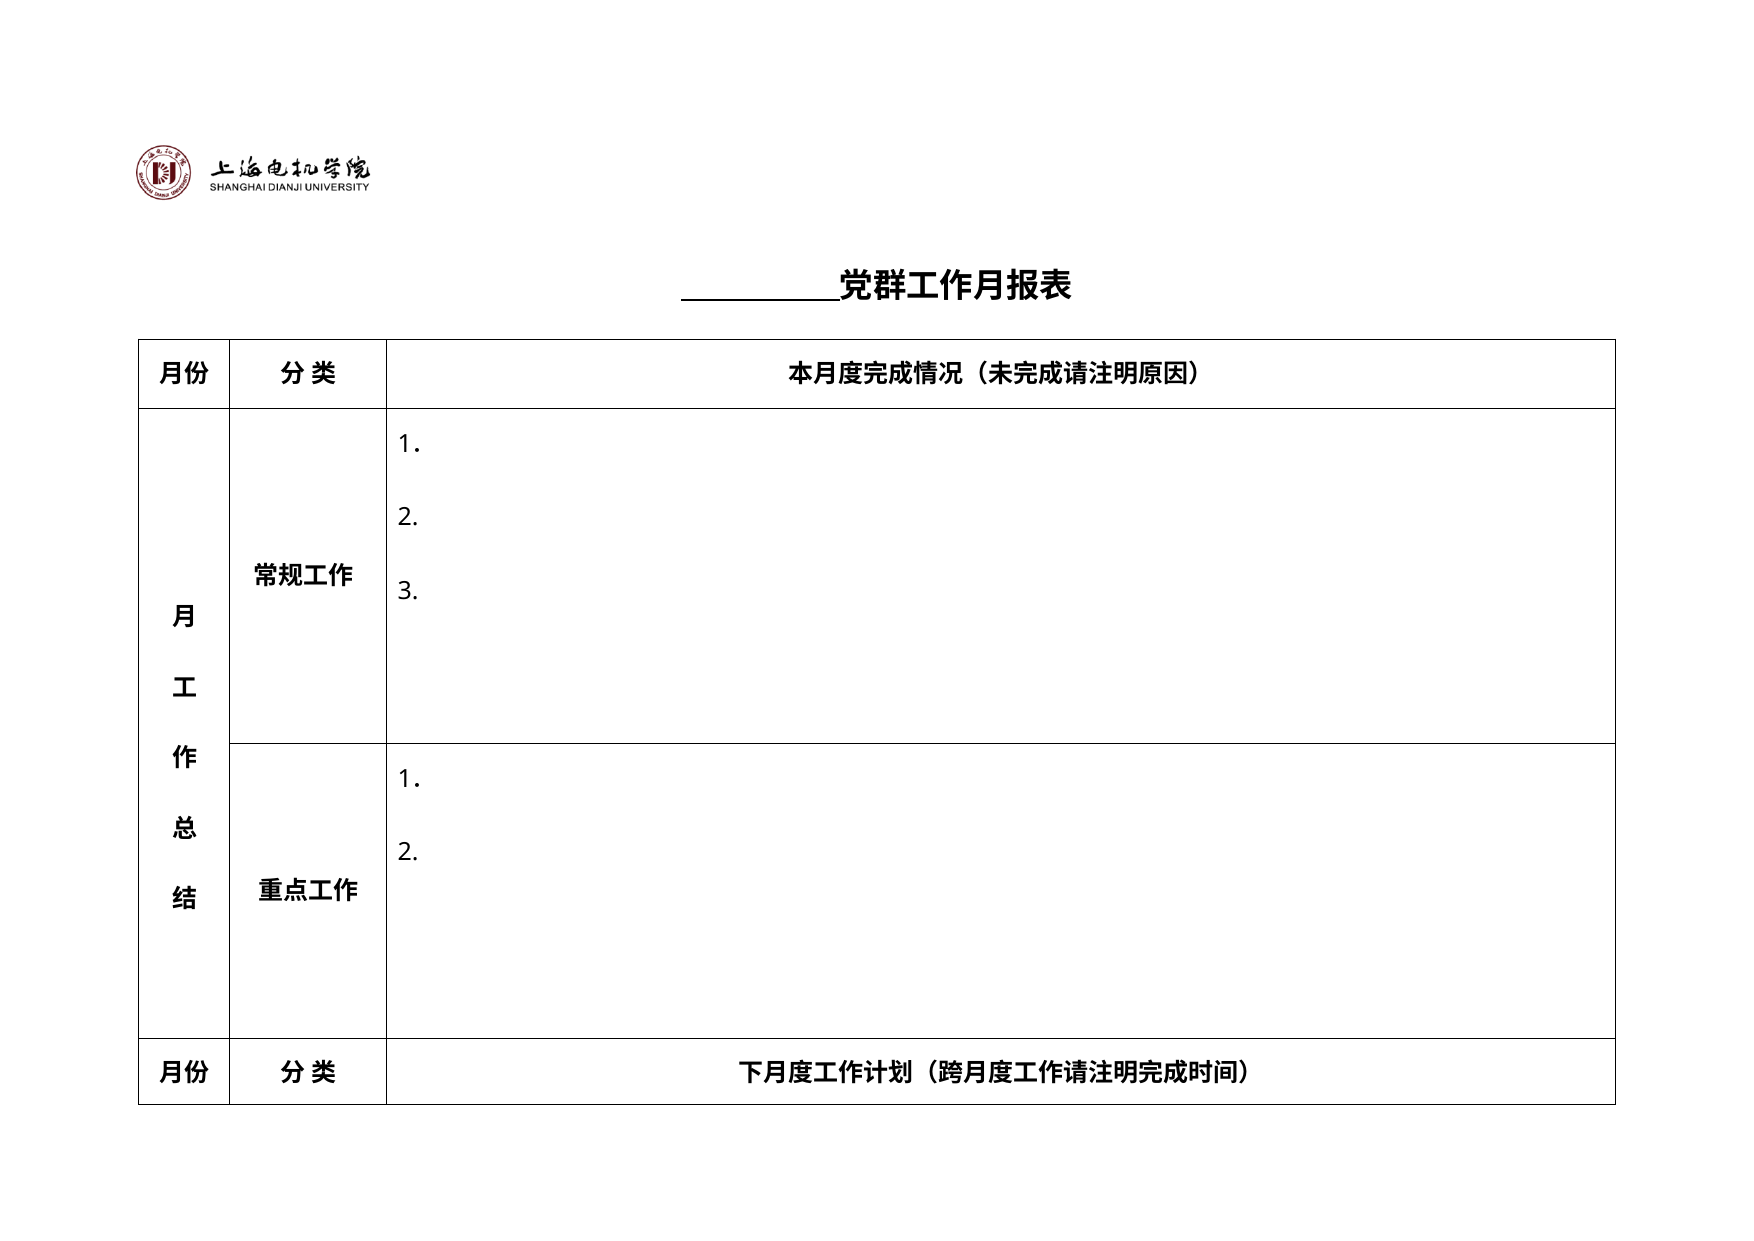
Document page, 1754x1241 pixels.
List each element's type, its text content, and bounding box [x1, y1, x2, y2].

table_cell 分 类 [230, 1039, 386, 1103]
table_cell 重点工作 [230, 744, 386, 1037]
table_header 分 类 [230, 340, 386, 408]
table_header 月份 [139, 340, 229, 408]
table_cell 1． 2. 3. [387, 409, 1615, 743]
table_cell 1． 2. [387, 744, 1615, 1037]
picture [129, 132, 383, 217]
text 党群工作月报表 [130, 250, 1624, 315]
table_cell 月份 [139, 1039, 229, 1103]
table_header 本月度完成情况（未完成请注明原因） [387, 340, 1615, 408]
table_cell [387, 1039, 1615, 1103]
table_cell 常规工作 [230, 409, 386, 743]
table_cell 月 工 作 总 结 [139, 409, 229, 1037]
